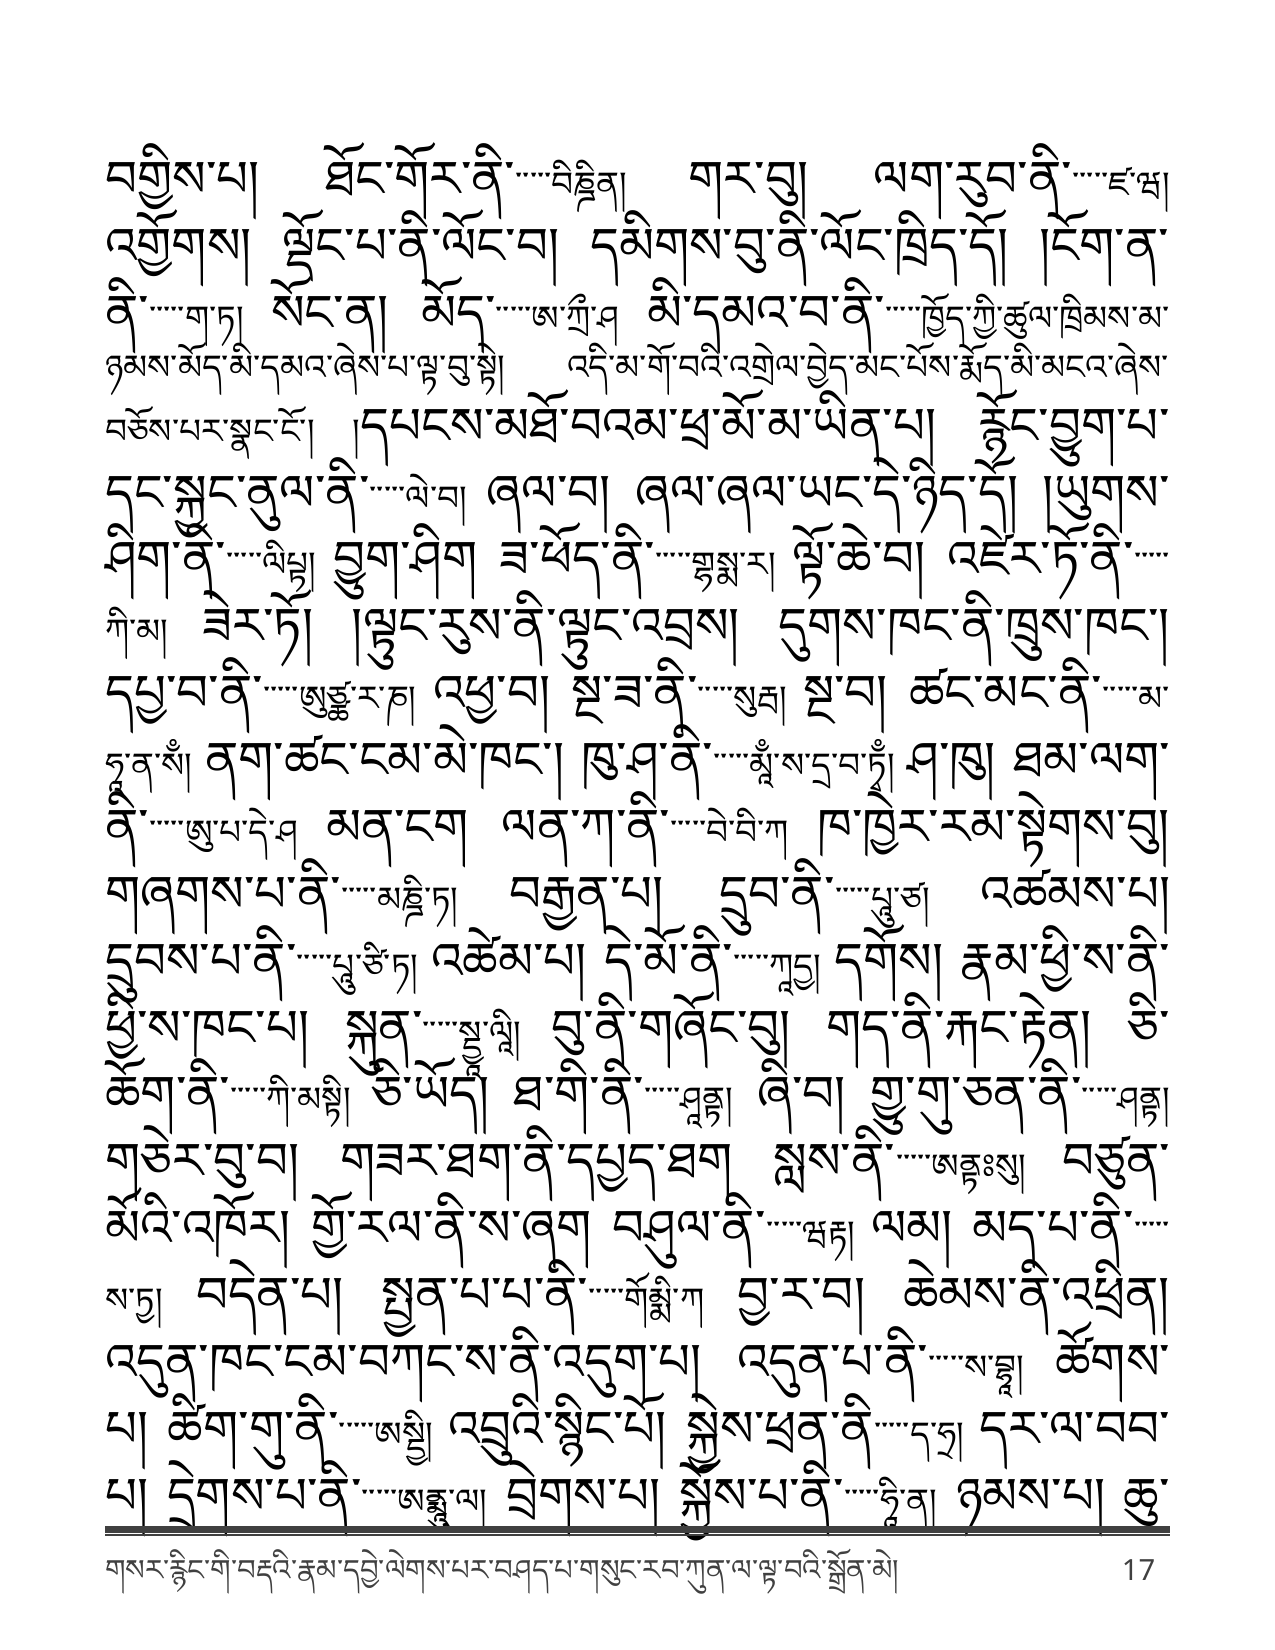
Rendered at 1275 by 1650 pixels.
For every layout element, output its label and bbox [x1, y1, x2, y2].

text [105, 150, 1170, 1525]
